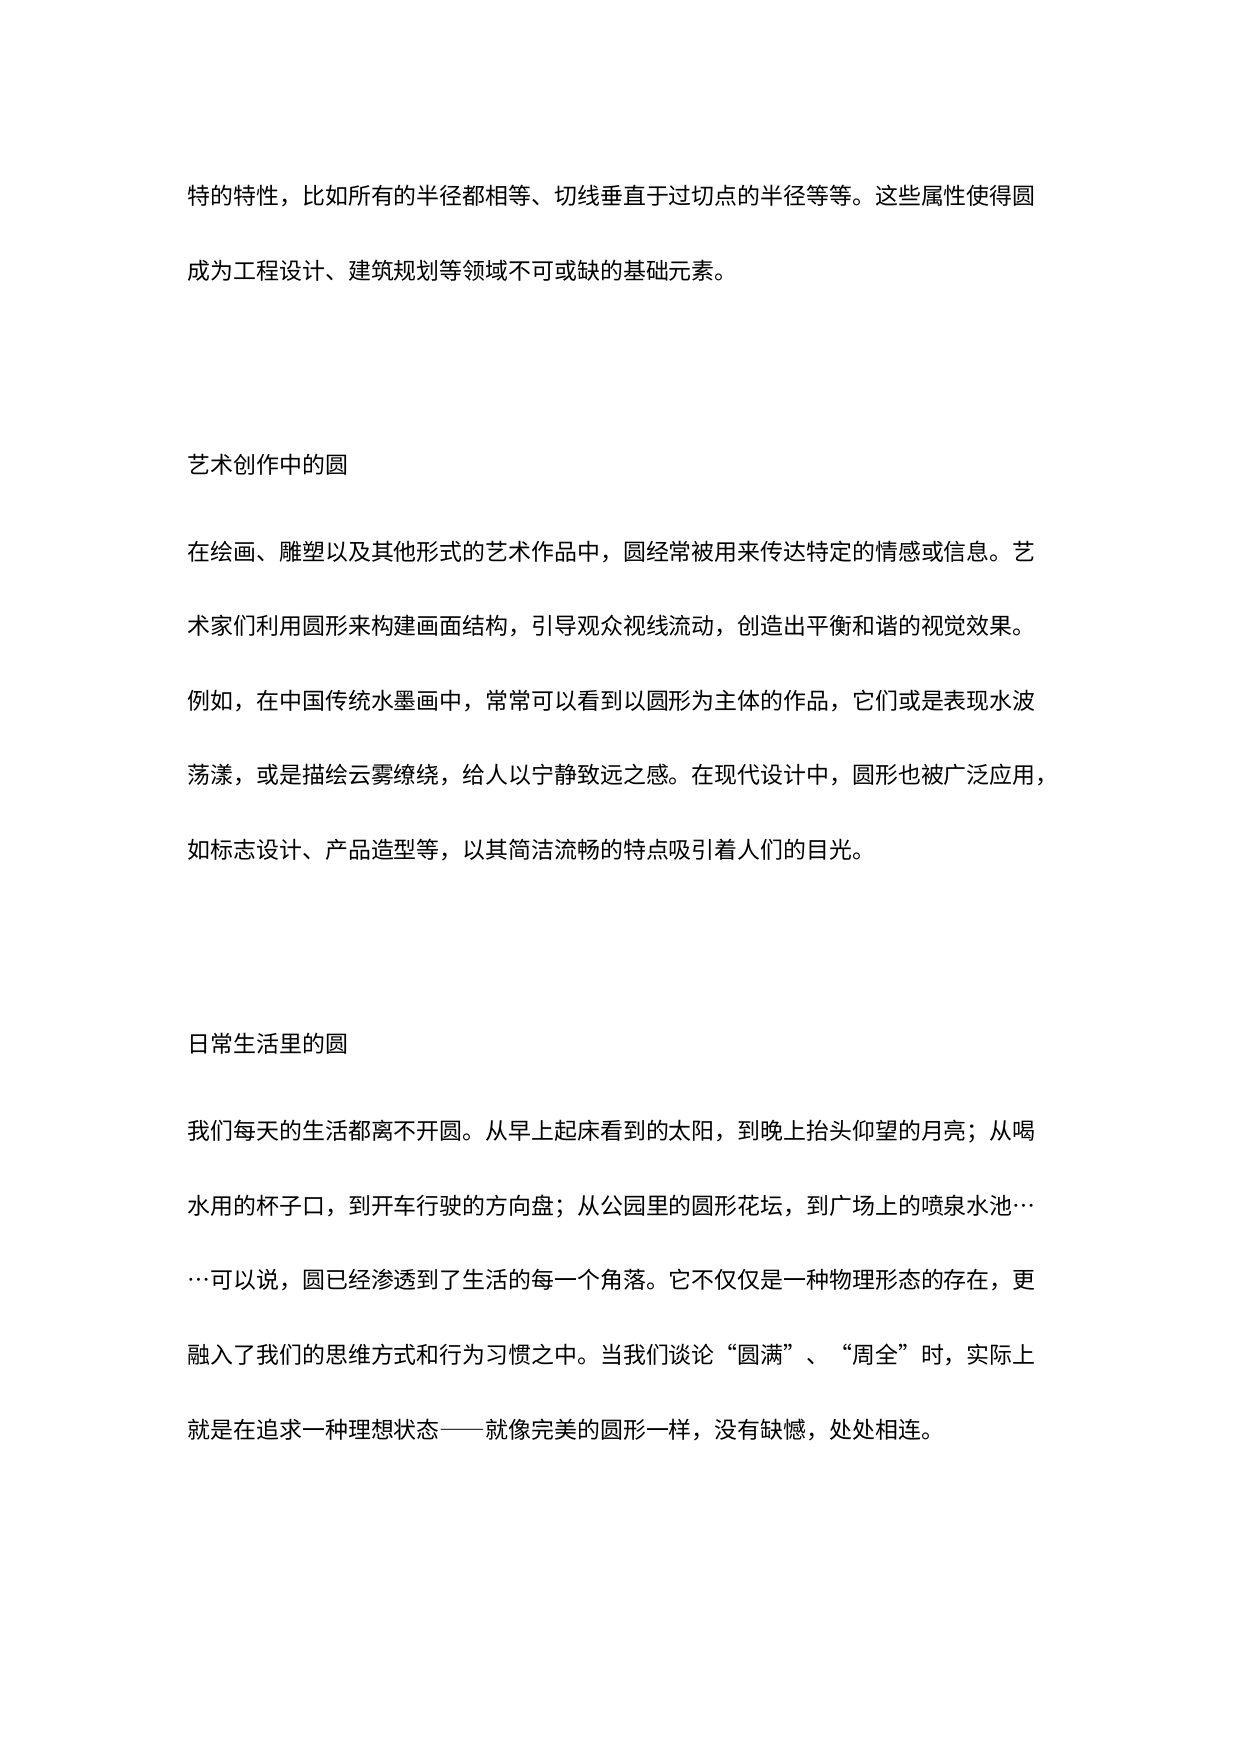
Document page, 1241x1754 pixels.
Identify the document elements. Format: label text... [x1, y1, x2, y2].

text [187, 162, 1053, 302]
text 艺术创作中的圆 [187, 431, 1053, 496]
text 日常生活里的圆 [187, 1011, 1053, 1076]
text 在绘画、雕塑以及其他形式的艺术作品中，圆经常被用来传达特定的情感或信息。艺术家们利用圆形来构建画面结构，引导观众视线流动，创造出平衡和谐的视觉效果。例如，在中国传统水墨画中，常常可以看到以圆形为主体的作品，它们或是表现水波荡漾，或是描绘云雾缭绕，给人以宁静致远之感。在现代设计中，圆形也被广泛应用，如标志设计、产品造型等，以其简洁流畅的特点吸引着人们的目光。 [187, 517, 1053, 881]
text 我们每天的生活都离不开圆。从早上起床看到的太阳，到晚上抬头仰望的月亮；从喝水用的杯子口，到开车行驶的方向盘；从公园里的圆形花坛，到广场上的喷泉水池……可以说，圆已经渗透到了生活的每一个角落。它不仅仅是一种物理形态的存在，更融入了我们的思维方式和行为习惯之中。当我们谈论“圆满”、“周全”时，实际上就是在追求一种理想状态——就像完美的圆形一样，没有缺憾，处处相连。 [187, 1097, 1053, 1461]
